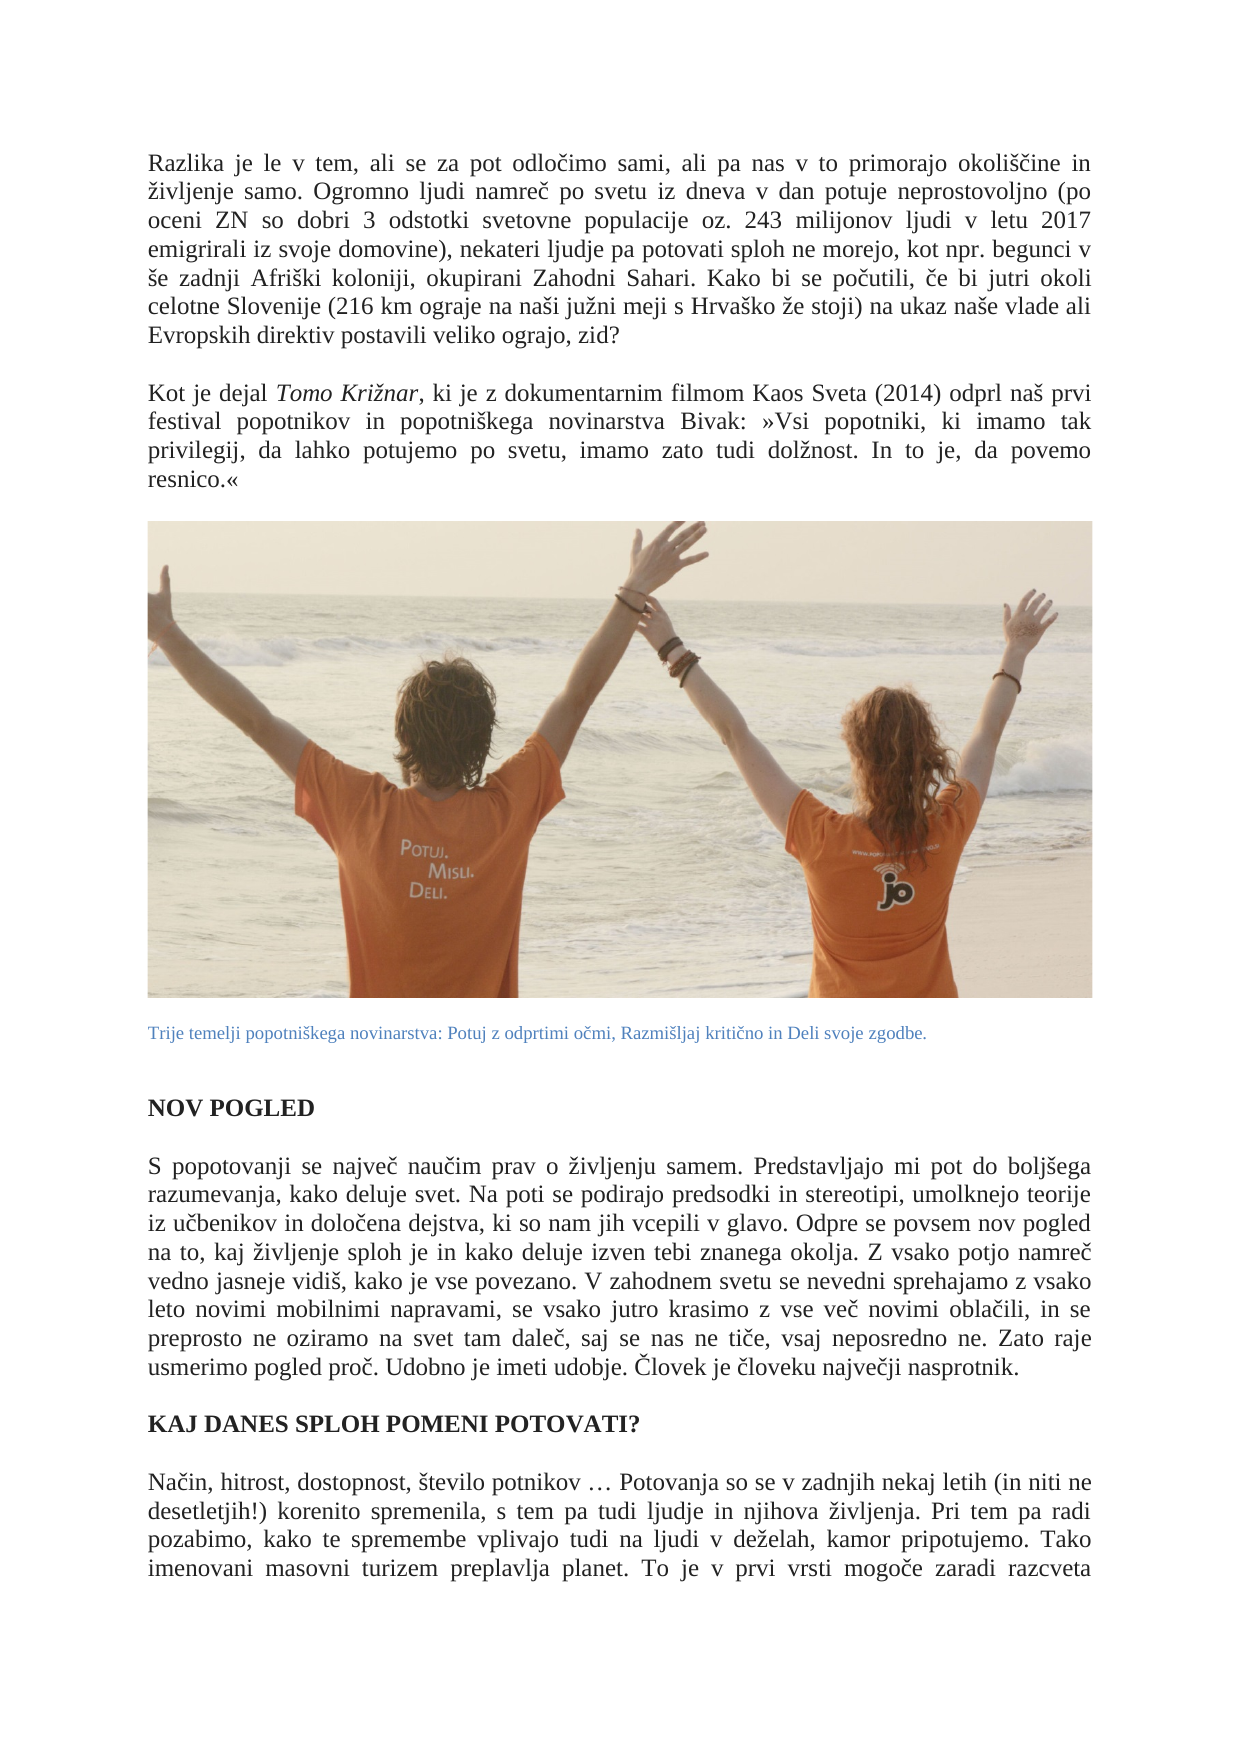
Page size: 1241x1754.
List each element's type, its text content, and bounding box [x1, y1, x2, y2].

text KAJ DANES SPLOH POMENI POTOVATI? [148, 1409, 1093, 1438]
text Kot je dejal Tomo Križnar, ki je z dokumentarnim filmom Kaos Sveta (2014) odprl naš prvi festival popotnikov in popotniškega novinarstva Bivak: »Vsi popotniki, ki imamo tak privilegij, da lahko potujemo po svetu, imamo zato tudi dolžnost. In to je, da povemo resnico.« [148, 378, 1093, 493]
picture [147, 521, 1093, 998]
text Trije temelji popotniškega novinarstva: Potuj z odprtimi očmi, Razmišljaj kritično in Deli svoje zgodbe. [148, 1022, 1093, 1044]
text S popotovanji se največ naučim prav o življenju samem. Predstavljajo mi pot do boljšega razumevanja, kako deluje svet. Na poti se podirajo predsodki in stereotipi, umolknejo teorije iz učbenikov in določena dejstva, ki so nam jih vcepili v glavo. Odpre se povsem nov pogled na to, kaj življenje sploh je in kako deluje izven tebi znanega okolja. Z vsako potjo namreč vedno jasneje vidiš, kako je vse povezano. V zahodnem svetu se nevedni sprehajamo z vsako leto novimi mobilnimi napravami, se vsako jutro krasimo z vse več novimi oblačili, in se preprosto ne oziramo na svet tam daleč, saj se nas ne tiče, vsaj neposredno ne. Zato raje usmerimo pogled proč. Udobno je imeti udobje. Človek je človeku največji nasprotnik. [148, 1151, 1093, 1381]
text NOV POGLED [148, 1093, 1093, 1122]
text Razlika je le v tem, ali se za pot odločimo sami, ali pa nas v to primorajo okoliščine in življenje samo. Ogromno ljudi namreč po svetu iz dneva v dan potuje neprostovoljno (po oceni ZN so dobri 3 odstotki svetovne populacije oz. 243 milijonov ljudi v letu 2017 emigrirali iz svoje domovine), nekateri ljudje pa potovati sploh ne morejo, kot npr. begunci v še zadnji Afriški koloniji, okupirani Zahodni Sahari. Kako bi se počutili, če bi jutri okoli celotne Slovenije (216 km ograje na naši južni meji s Hrvaško že stoji) na ukaz naše vlade ali Evropskih direktiv postavili veliko ograjo, zid? [148, 148, 1093, 349]
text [148, 1467, 1093, 1582]
